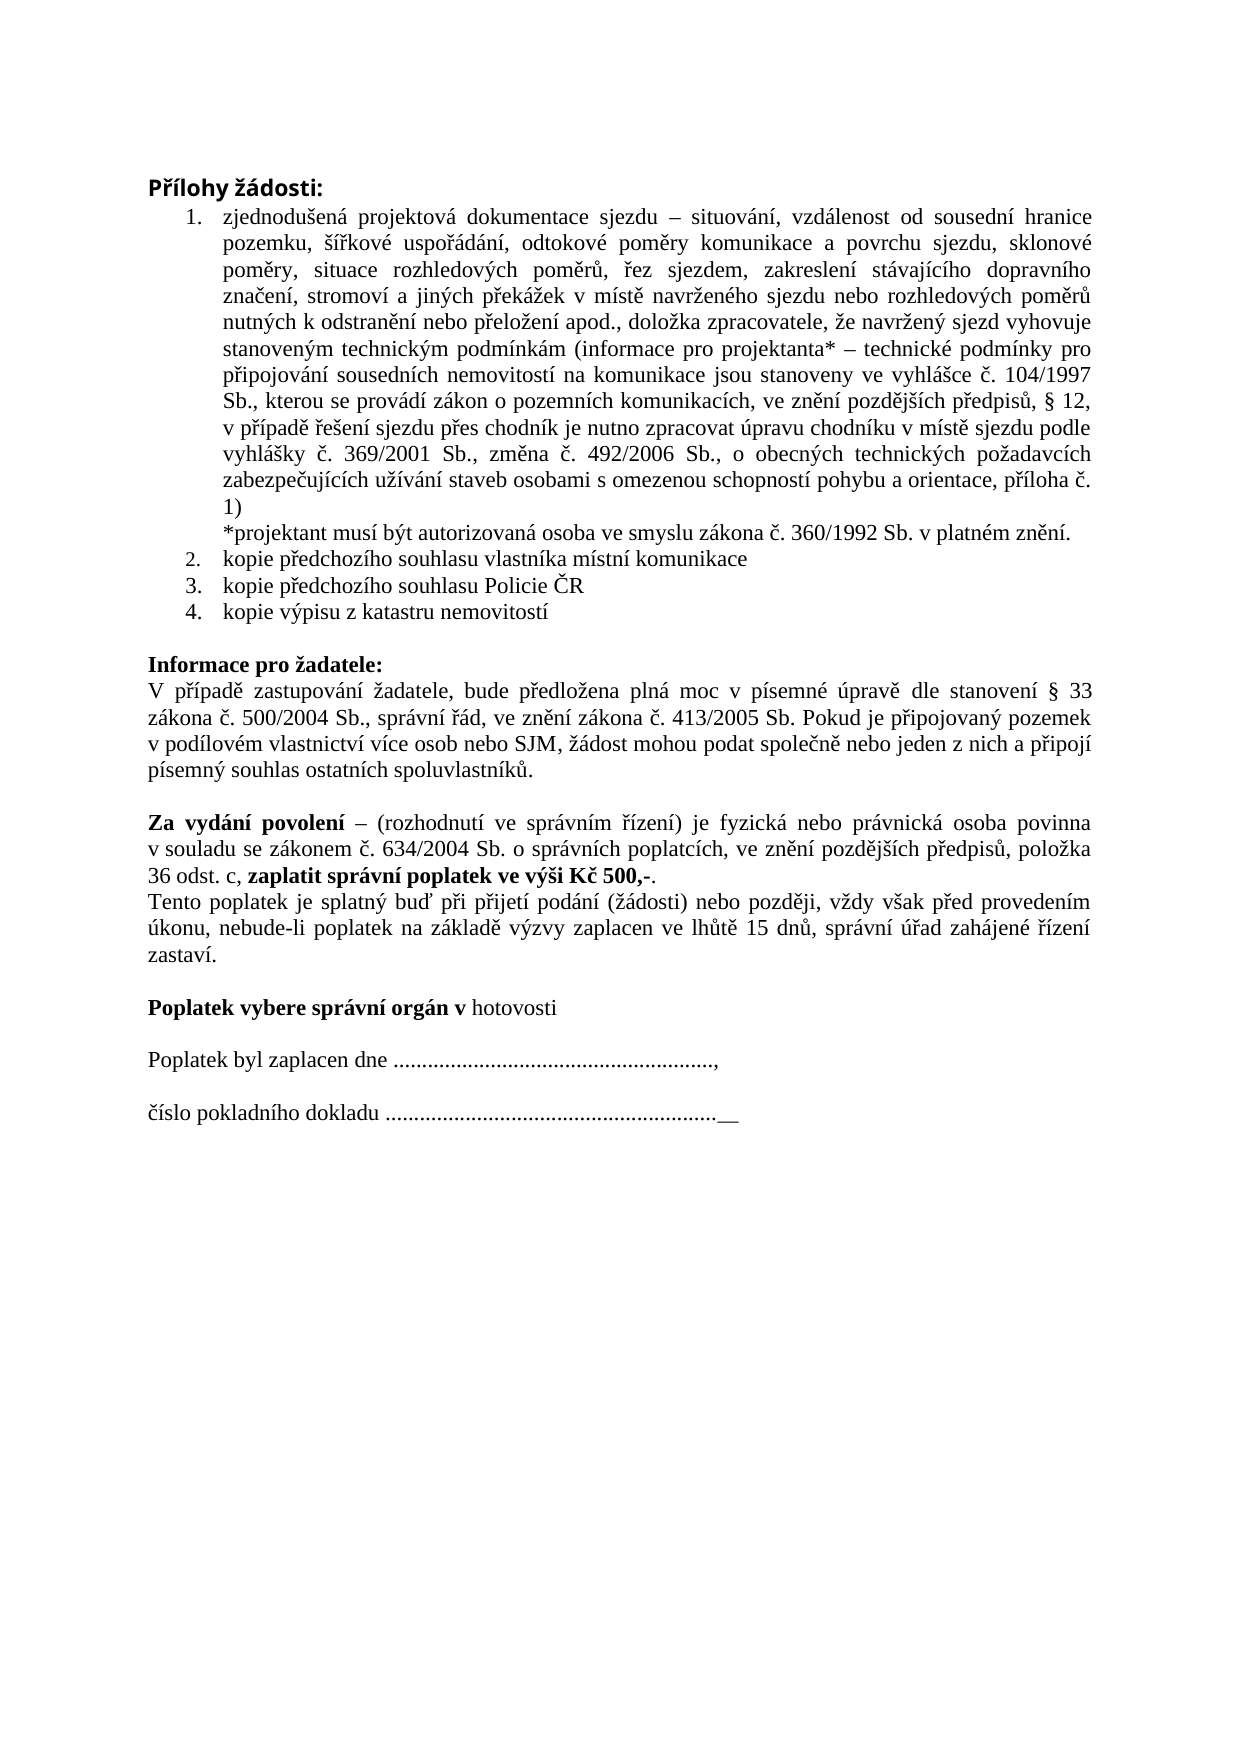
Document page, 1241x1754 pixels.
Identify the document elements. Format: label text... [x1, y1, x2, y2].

text Přílohy žádosti: [148, 172, 1093, 203]
text Informace pro žadatele: [148, 651, 1093, 677]
list zjednodušená projektová dokumentace sjezdu – situování, vzdálenost od sousední hranice pozemku, šířkové uspořádání, odtokové poměry komunikace a povrchu sjezdu, sklonové poměry, situace rozhledových poměrů, řez sjezdem, zakreslení stávajícího dopravního značení, stromoví a jiných překážek v místě navrženého sjezdu nebo rozhledových poměrů nutných k odstranění nebo přeložení apod., doložka zpracovatele, že navržený sjezd vyhovuje stanoveným technickým podmínkám (informace pro projektanta* – technické podmínky pro připojování sousedních nemovitostí na komunikace jsou stanoveny ve vyhlášce č. 104/1997 Sb., kterou se provádí zákon o pozemních komunikacích, ve znění pozdějších předpisů, § 12, v případě řešení sjezdu přes chodník je nutno zpracovat úpravu chodníku v místě sjezdu podle vyhlášky č. 369/2001 Sb., změna č. 492/2006 Sb., o obecných technických požadavcích zabezpečujících užívání staveb osobami s omezenou schopností pohybu a orientace, příloha č. 1) [185, 203, 1093, 519]
text Poplatek byl zaplacen dne ........................................................, [148, 1046, 1093, 1073]
text Poplatek vybere správní orgán v hotovosti [148, 993, 1093, 1020]
list kopie výpisu z katastru nemovitostí [185, 598, 1093, 624]
text V případě zastupování žadatele, bude předložena plná moc v písemné úpravě dle stanovení § 33 zákona č. 500/2004 Sb., správní řád, ve znění zákona č. 413/2005 Sb. Pokud je připojovaný pozemek v podílovém vlastnictví více osob nebo SJM, žádost mohou podat společně nebo jeden z nich a připojí písemný souhlas ostatních spoluvlastníků. [148, 677, 1093, 783]
list kopie předchozího souhlasu vlastníka místní komunikace [185, 546, 1093, 572]
list *projektant musí být autorizovaná osoba ve smyslu zákona č. 360/1992 Sb. v platném znění. [223, 519, 1093, 546]
text Tento poplatek je splatný buď při přijetí podání (žádosti) nebo později, vždy však před provedením úkonu, nebude-li poplatek na základě výzvy zaplacen ve lhůtě 15 dnů, správní úřad zahájené řízení zastaví. [148, 888, 1093, 967]
list kopie předchozího souhlasu Policie ČR [185, 572, 1093, 598]
text číslo pokladního dokladu ..........................................................__ [148, 1099, 1093, 1125]
text Za vydání povolení – (rozhodnutí ve správním řízení) je fyzická nebo právnická osoba povinna v souladu se zákonem č. 634/2004 Sb. o správních poplatcích, ve znění pozdějších předpisů, položka 36 odst. c, zaplatit správní poplatek ve výši Kč 500,-. [148, 809, 1093, 888]
